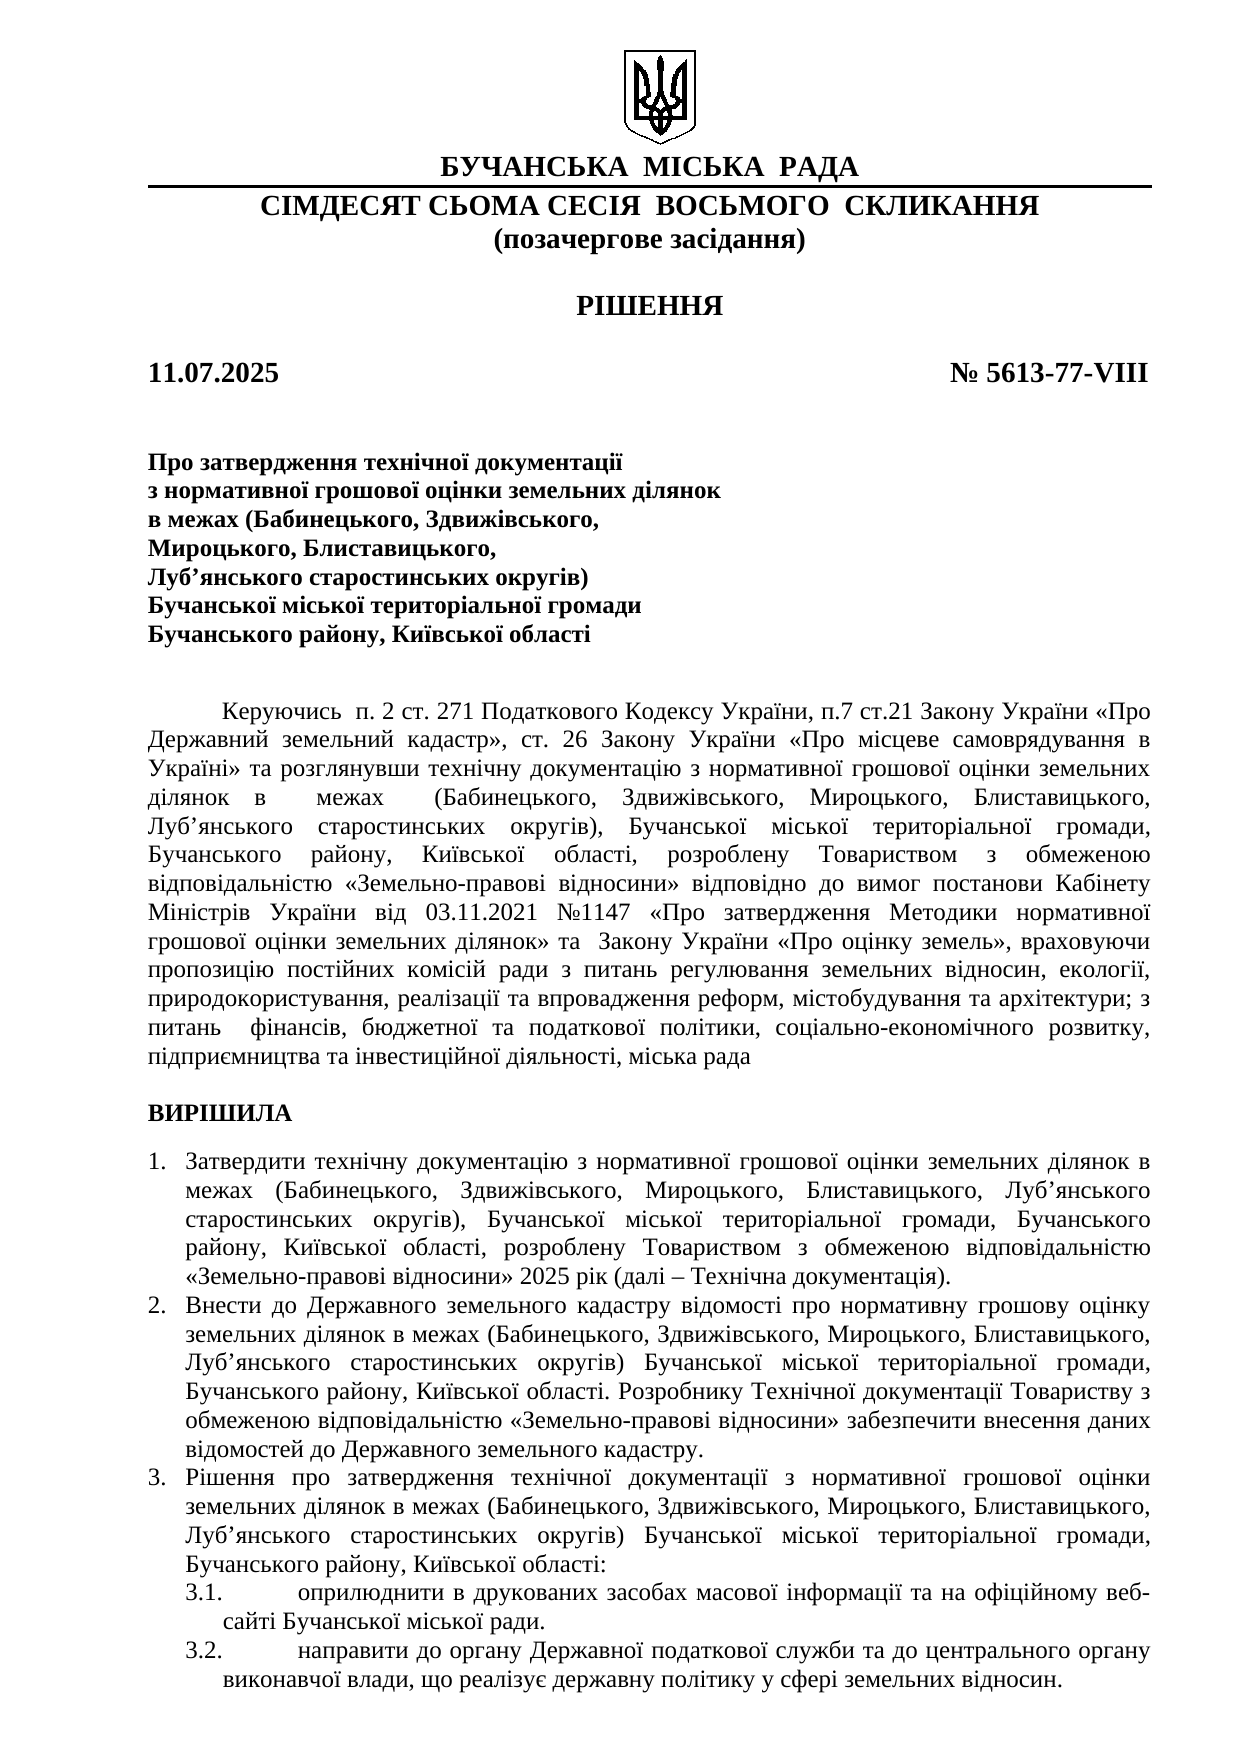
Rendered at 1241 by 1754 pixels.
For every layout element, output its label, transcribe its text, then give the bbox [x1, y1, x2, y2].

list Внести до Державного земельного кадастру відомості про нормативну грошову оцінку земельних ділянок в межах (Бабинецького, Здвижівського, Мироцького, Блиставицького, Луб’янського старостинських округів) Бучанської міської територіальної громади, Бучанського району, Київської області. Розробнику Технічної документації Товариству з обмеженою відповідальністю «Земельно-правові відносини» забезпечити внесення даних відомостей до Державного земельного кадастру. [148, 1290, 1152, 1462]
text Бучанського району, Київської області [148, 619, 1152, 648]
text 11.07.2025 № 5613-77-VІІІ [148, 356, 1152, 389]
list направити до органу Державної податкової служби та до центрального органу виконавчої влади, що реалізує державну політику у сфері земельних відносин. [185, 1635, 1152, 1692]
text (позачергове засідання) [148, 221, 1152, 255]
text БУЧАНСЬКА МІСЬКА РАДА [148, 149, 1152, 185]
list Затвердити технічну документацію з нормативної грошової оцінки земельних ділянок в межах (Бабинецького, Здвижівського, Мироцького, Блиставицького, Луб’янського старостинських округів), Бучанської міської територіальної громади, Бучанського району, Київської області, розроблену Товариством з обмеженою відповідальністю «Земельно-правові відносини» 2025 рік (далі – Технічна документація). [148, 1146, 1152, 1290]
text Бучанської міської територіальної громади [148, 590, 1152, 619]
text з нормативної грошової оцінки земельних ділянок [148, 475, 1152, 504]
text Керуючись п. 2 ст. 271 Податкового Кодексу України, п.7 ст.21 Закону України «Про Державний земельний кадастр», ст. 26 Закону України «Про місцеве самоврядування в Україні» та розглянувши технічну документацію з нормативної грошової оцінки земельних ділянок в межах (Бабинецького, Здвижівського, Мироцького, Блиставицького, Луб’янського старостинських округів), Бучанської міської територіальної громади, Бучанського району, Київської області, розроблену Товариством з обмеженою відповідальністю «Земельно-правові відносини» відповідно до вимог постанови Кабінету Міністрів України від 03.11.2021 №1147 «Про затвердження Методики нормативної грошової оцінки земельних ділянок» та Закону України «Про оцінку земель», враховуючи пропозицію постійних комісій ради з питань регулювання земельних відносин, екології, природокористування, реалізації та впровадження реформ, містобудування та архітектури; з питань фінансів, бюджетної та податкової політики, соціально-економічного розвитку, підприємництва та інвестиційної діяльності, міська рада [148, 696, 1152, 1069]
text Луб’янського старостинських округів) [148, 562, 1152, 590]
text РІШЕННЯ [148, 288, 1152, 322]
list оприлюднити в друкованих засобах масової інформації та на офіційному веб-сайті Бучанської міської ради. [185, 1577, 1152, 1635]
text СІМДЕСЯТ СЬОМА СЕСІЯ ВОСЬМОГО СКЛИКАННЯ [148, 188, 1152, 221]
text ВИРІШИЛА [148, 1098, 1152, 1127]
text Про затвердження технічної документації [148, 447, 1152, 475]
text в межах (Бабинецького, Здвижівського, [148, 504, 1152, 533]
text Мироцького, Блиставицького, [148, 533, 1152, 562]
list Рішення про затвердження технічної документації з нормативної грошової оцінки земельних ділянок в межах (Бабинецького, Здвижівського, Мироцького, Блиставицького, Луб’янського старостинських округів) Бучанської міської територіальної громади, Бучанського району, Київської області: [148, 1462, 1152, 1577]
